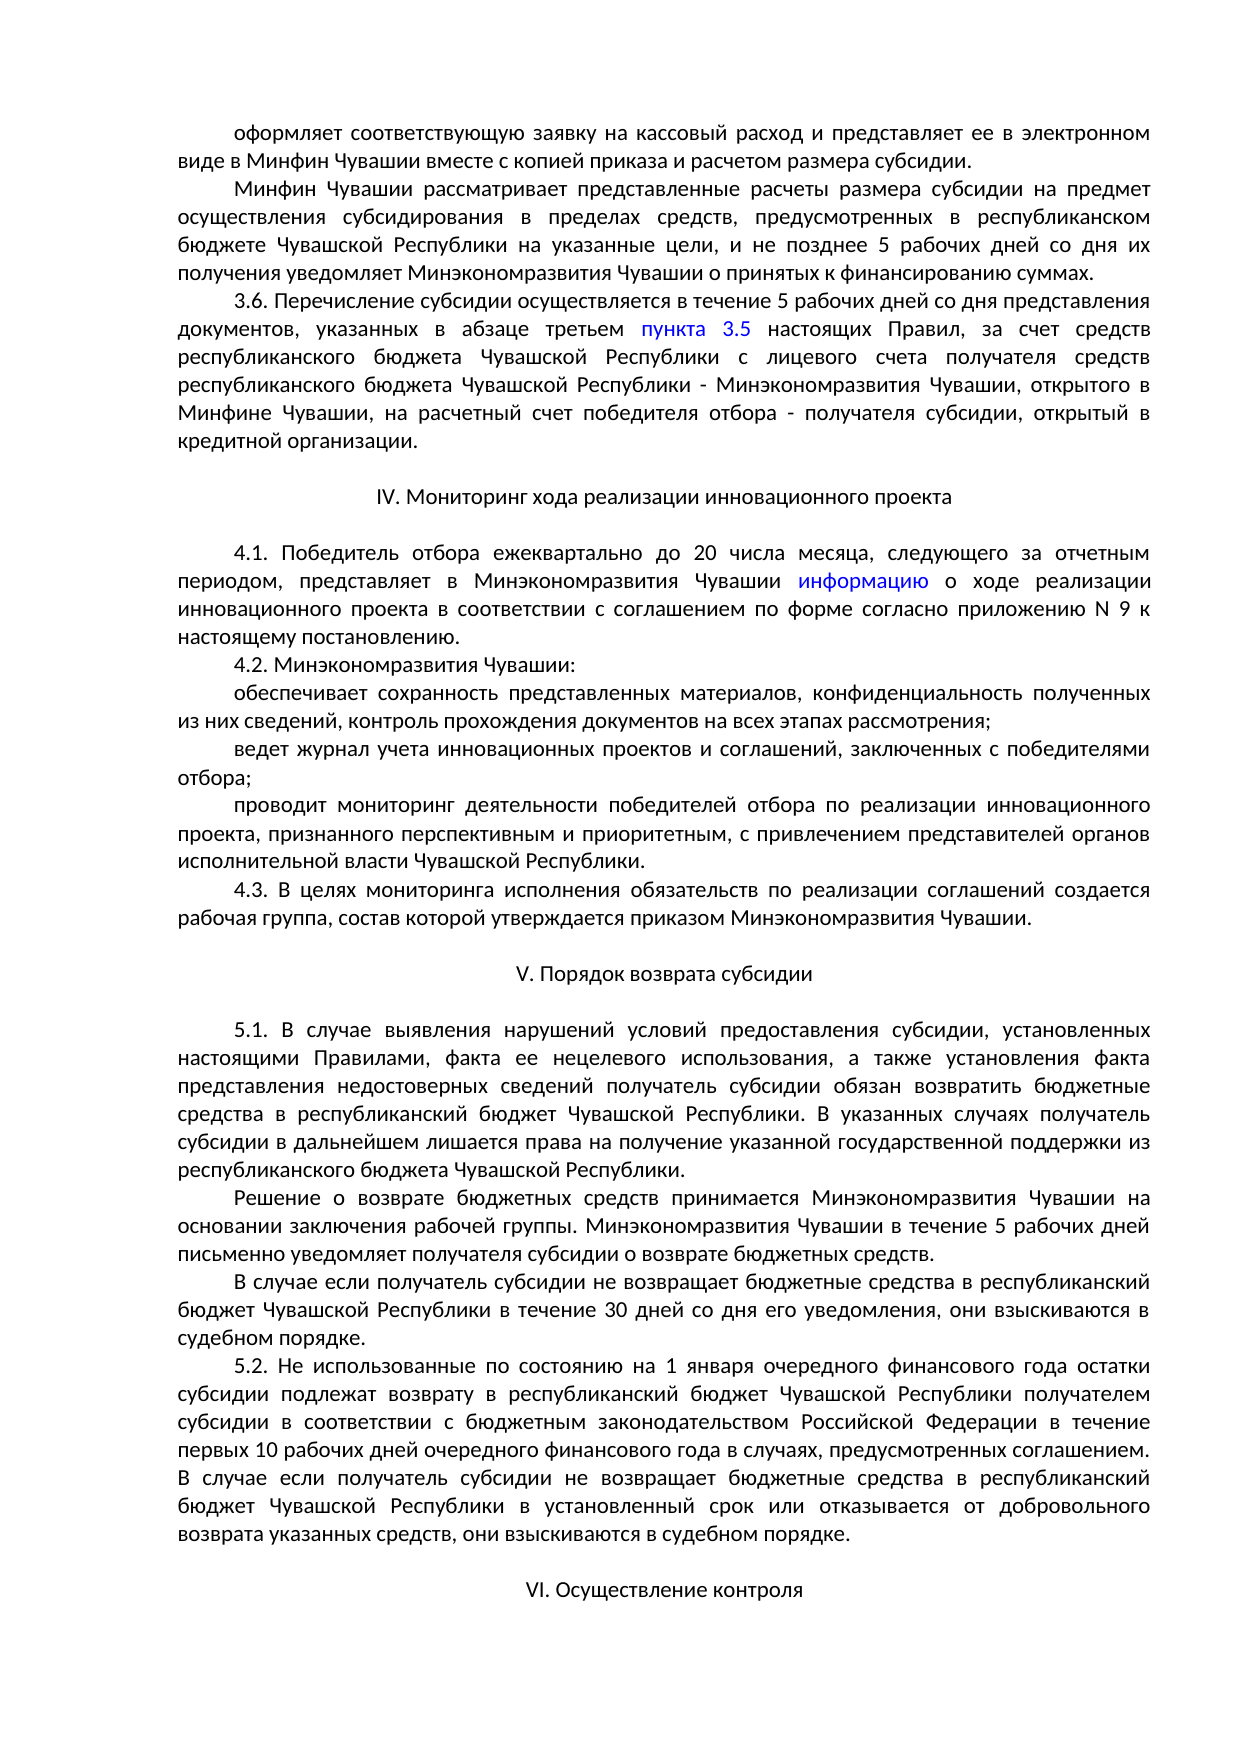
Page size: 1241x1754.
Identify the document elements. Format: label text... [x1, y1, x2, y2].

text обеспечивает сохранность представленных материалов, конфиденциальность полученных из них сведений, контроль прохождения документов на всех этапах рассмотрения; [177, 678, 1152, 734]
text 4.1. Победитель отбора ежеквартально до 20 числа месяца, следующего за отчетным периодом, представляет в Минэкономразвития Чувашии информацию о ходе реализации инновационного проекта в соответствии с соглашением по форме согласно приложению N 9 к настоящему постановлению. [177, 538, 1152, 651]
text Решение о возврате бюджетных средств принимается Минэкономразвития Чувашии на основании заключения рабочей группы. Минэкономразвития Чувашии в течение 5 рабочих дней письменно уведомляет получателя субсидии о возврате бюджетных средств. [177, 1183, 1152, 1267]
text VI. Осуществление контроля [177, 1575, 1152, 1603]
text 4.3. В целях мониторинга исполнения обязательств по реализации соглашений создается рабочая группа, состав которой утверждается приказом Минэкономразвития Чувашии. [177, 875, 1152, 931]
text ведет журнал учета инновационных проектов и соглашений, заключенных с победителями отбора; [177, 734, 1152, 791]
text IV. Мониторинг хода реализации инновационного проекта [177, 482, 1152, 510]
text оформляет соответствующую заявку на кассовый расход и представляет ее в электронном виде в Минфин Чувашии вместе с копией приказа и расчетом размера субсидии. [177, 118, 1152, 174]
text 4.2. Минэкономразвития Чувашии: [177, 651, 1152, 678]
text В случае если получатель субсидии не возвращает бюджетные средства в республиканский бюджет Чувашской Республики в течение 30 дней со дня его уведомления, они взыскиваются в судебном порядке. [177, 1267, 1152, 1351]
text Минфин Чувашии рассматривает представленные расчеты размера субсидии на предмет осуществления субсидирования в пределах средств, предусмотренных в республиканском бюджете Чувашской Республики на указанные цели, и не позднее 5 рабочих дней со дня их получения уведомляет Минэкономразвития Чувашии о принятых к финансированию суммах. [177, 174, 1152, 286]
text 3.6. Перечисление субсидии осуществляется в течение 5 рабочих дней со дня представления документов, указанных в абзаце третьем пункта 3.5 настоящих Правил, за счет средств республиканского бюджета Чувашской Республики с лицевого счета получателя средств республиканского бюджета Чувашской Республики - Минэкономразвития Чувашии, открытого в Минфине Чувашии, на расчетный счет победителя отбора - получателя субсидии, открытый в кредитной организации. [177, 286, 1152, 454]
text 5.1. В случае выявления нарушений условий предоставления субсидии, установленных настоящими Правилами, факта ее нецелевого использования, а также установления факта представления недостоверных сведений получатель субсидии обязан возвратить бюджетные средства в республиканский бюджет Чувашской Республики. В указанных случаях получатель субсидии в дальнейшем лишается права на получение указанной государственной поддержки из республиканского бюджета Чувашской Республики. [177, 1015, 1152, 1183]
text V. Порядок возврата субсидии [177, 959, 1152, 987]
text проводит мониторинг деятельности победителей отбора по реализации инновационного проекта, признанного перспективным и приоритетным, с привлечением представителей органов исполнительной власти Чувашской Республики. [177, 791, 1152, 875]
text 5.2. Не использованные по состоянию на 1 января очередного финансового года остатки субсидии подлежат возврату в республиканский бюджет Чувашской Республики получателем субсидии в соответствии с бюджетным законодательством Российской Федерации в течение первых 10 рабочих дней очередного финансового года в случаях, предусмотренных соглашением. В случае если получатель субсидии не возвращает бюджетные средства в республиканский бюджет Чувашской Республики в установленный срок или отказывается от добровольного возврата указанных средств, они взыскиваются в судебном порядке. [177, 1351, 1152, 1547]
